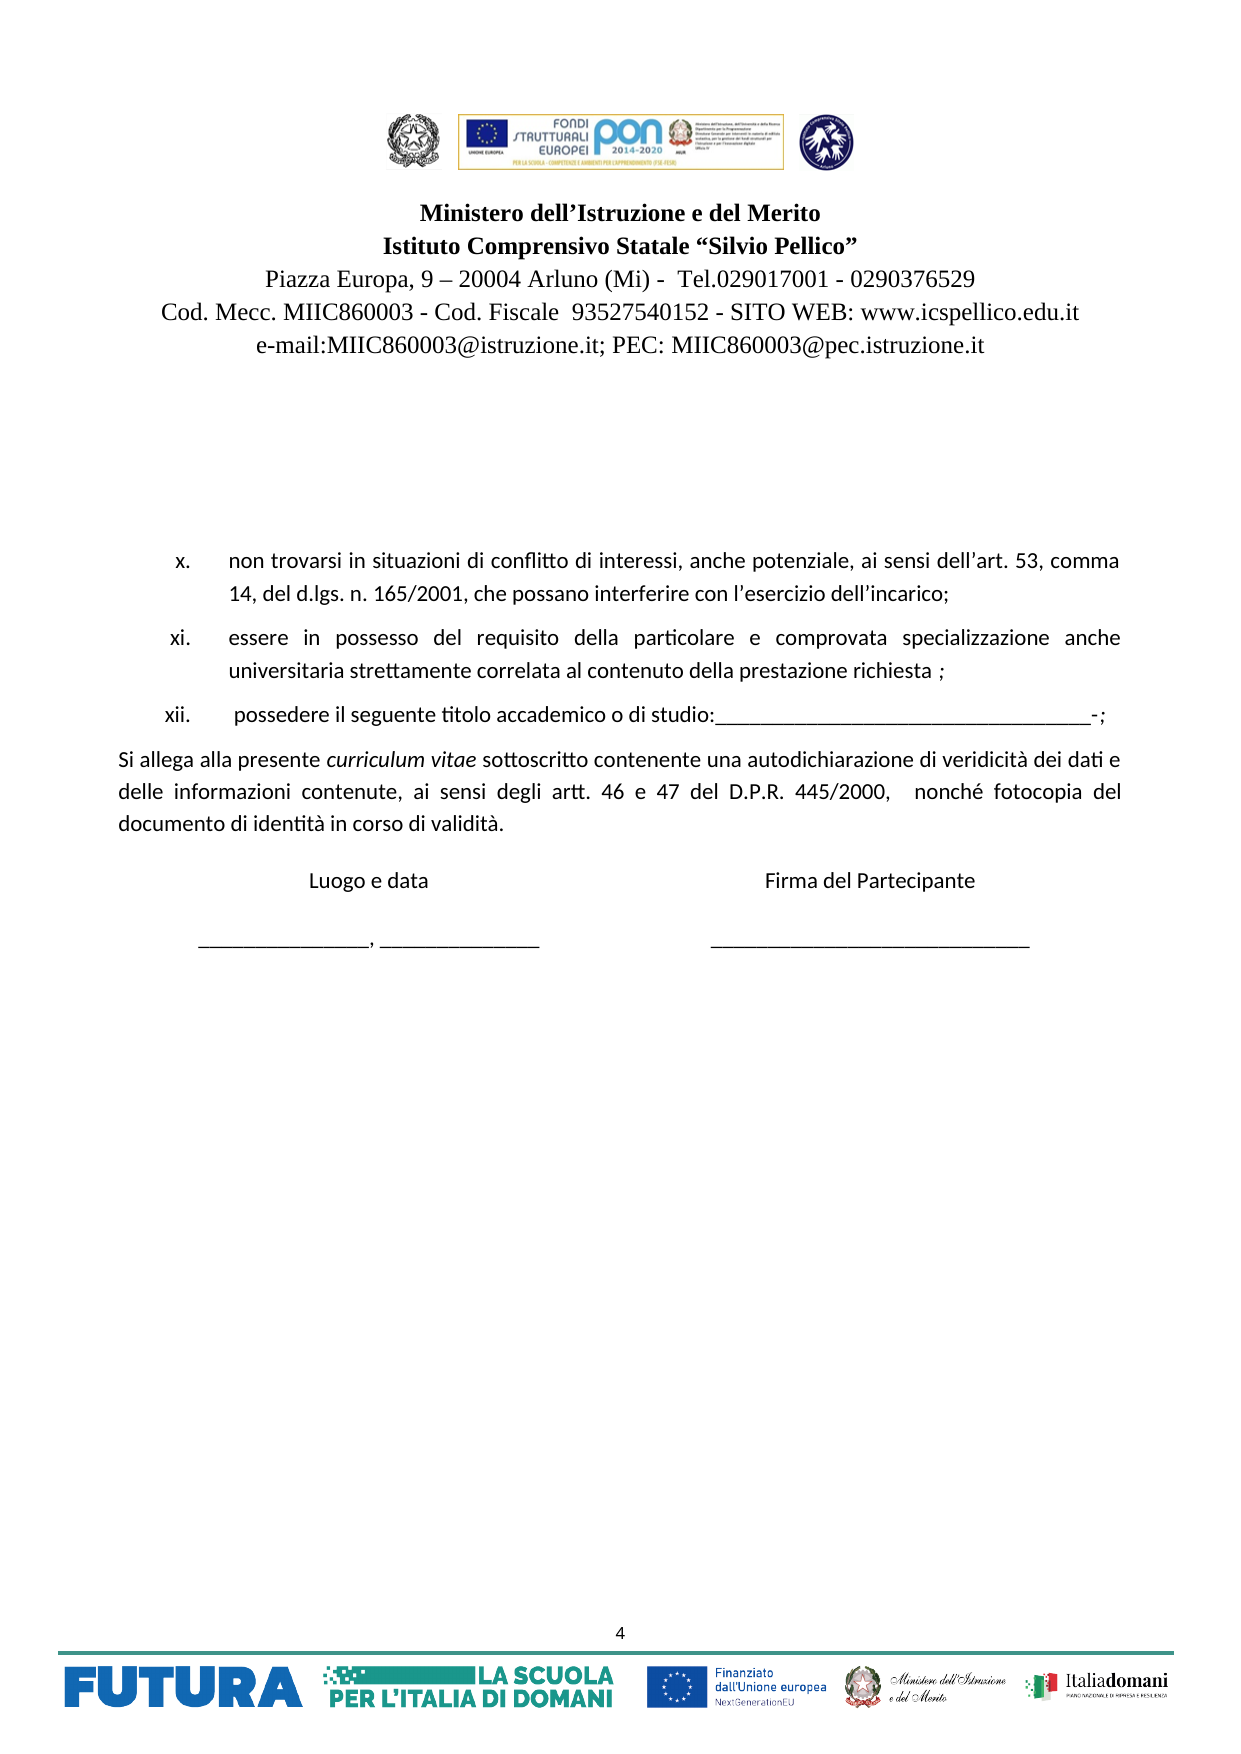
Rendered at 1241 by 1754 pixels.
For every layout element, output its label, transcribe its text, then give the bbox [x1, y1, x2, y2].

picture [386, 113, 854, 171]
list essere in possesso del requisito della particolare e comprovata specializzazione anche universitaria strettamente correlata al contenuto della prestazione richiesta ; [191, 623, 1122, 684]
table_cell ____________________________ [620, 911, 1121, 967]
list possedere il seguente titolo accademico o di studio:_________________________________-; [191, 700, 1122, 728]
table_header Luogo e data [118, 854, 619, 911]
table_cell _______________, ______________ [118, 911, 619, 967]
text Si allega alla presente curriculum vitae sottoscritto contenente una autodichiarazione di veridicità dei dati e delle informazioni contenute, ai sensi degli artt. 46 e 47 del D.P.R. 445/2000, nonché fotocopia del documento di identità in corso di validità. [118, 745, 1122, 837]
table_header Firma del Partecipante [620, 854, 1121, 911]
picture [62, 1663, 1170, 1711]
list non trovarsi in situazioni di conflitto di interessi, anche potenziale, ai sensi dell’art. 53, comma 14, del d.lgs. n. 165/2001, che possano interferire con l’esercizio dell’incarico; [191, 547, 1122, 607]
